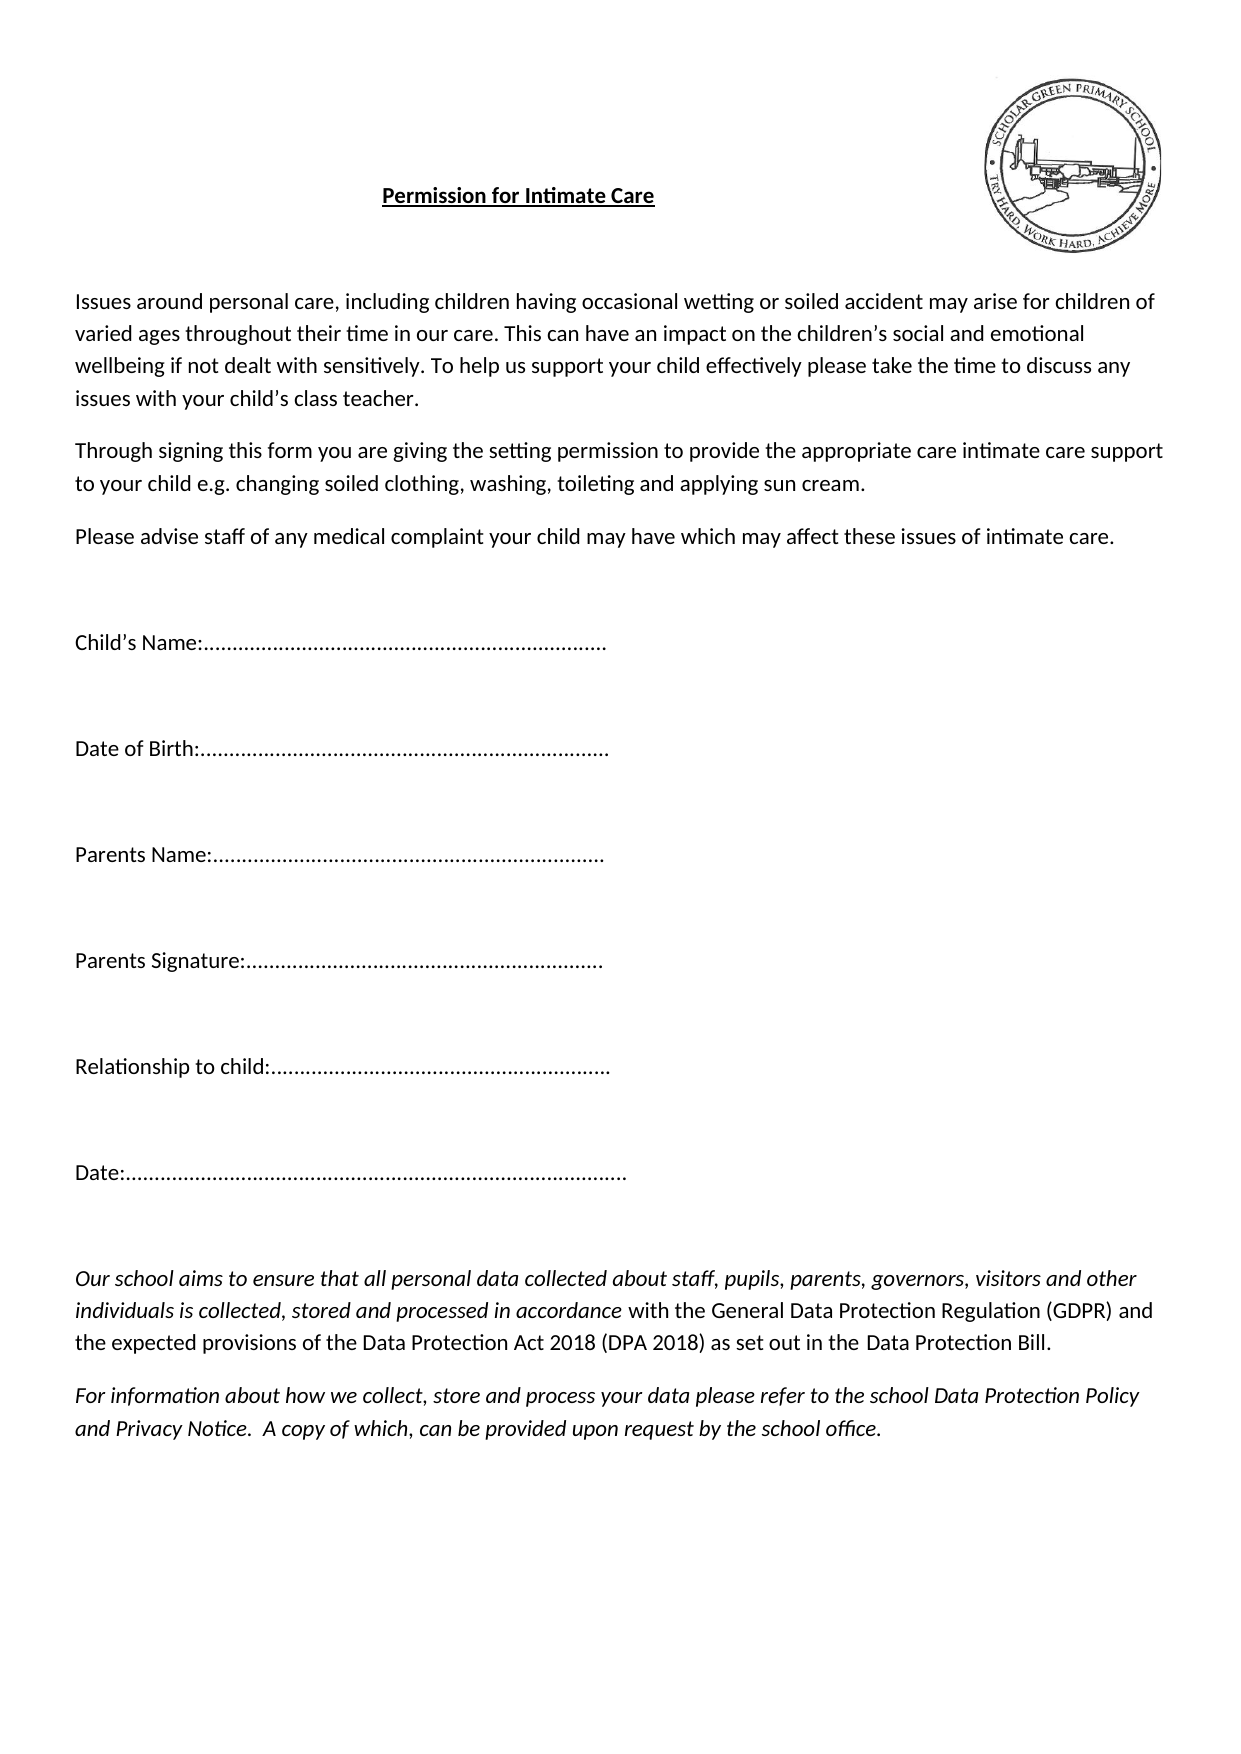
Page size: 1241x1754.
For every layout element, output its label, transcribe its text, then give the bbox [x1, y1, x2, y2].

text Through signing this form you are giving the setting permission to provide the appropriate care intimate care support to your child e.g. changing soiled clothing, washing, toileting and applying sun cream. [75, 437, 1165, 497]
text Relationship to child:........................................................... [75, 1052, 1165, 1080]
text Date of Birth:....................................................................... [75, 734, 1165, 762]
text Issues around personal care, including children having occasional wetting or soiled accident may arise for children of varied ages throughout their time in our care. This can have an impact on the children’s social and emotional wellbeing if not dealt with sensitively. To help us support your child effectively please take the time to discuss any issues with your child’s class teacher. [75, 287, 1165, 412]
text Please advise staff of any medical complaint your child may have which may affect these issues of intimate care. [75, 522, 1165, 550]
text For information about how we collect, store and process your data please refer to the school Data Protection Policy and Privacy Notice. A copy of which, can be provided upon request by the school office. [75, 1382, 1165, 1442]
picture [979, 75, 1161, 254]
text Permission for Intimate Care [75, 181, 979, 209]
text Parents Signature:.............................................................. [75, 946, 1165, 974]
text Parents Name:.................................................................... [75, 840, 1165, 868]
text Date:....................................................................................... [75, 1158, 1165, 1186]
text Child’s Name:...................................................................... [75, 628, 1165, 656]
text Our school aims to ensure that all personal data collected about staff, pupils, parents, governors, visitors and other individuals is collected, stored and processed in accordance with the General Data Protection Regulation (GDPR) and the expected provisions of the Data Protection Act 2018 (DPA 2018) as set out in the Data Protection Bill. [75, 1264, 1165, 1357]
